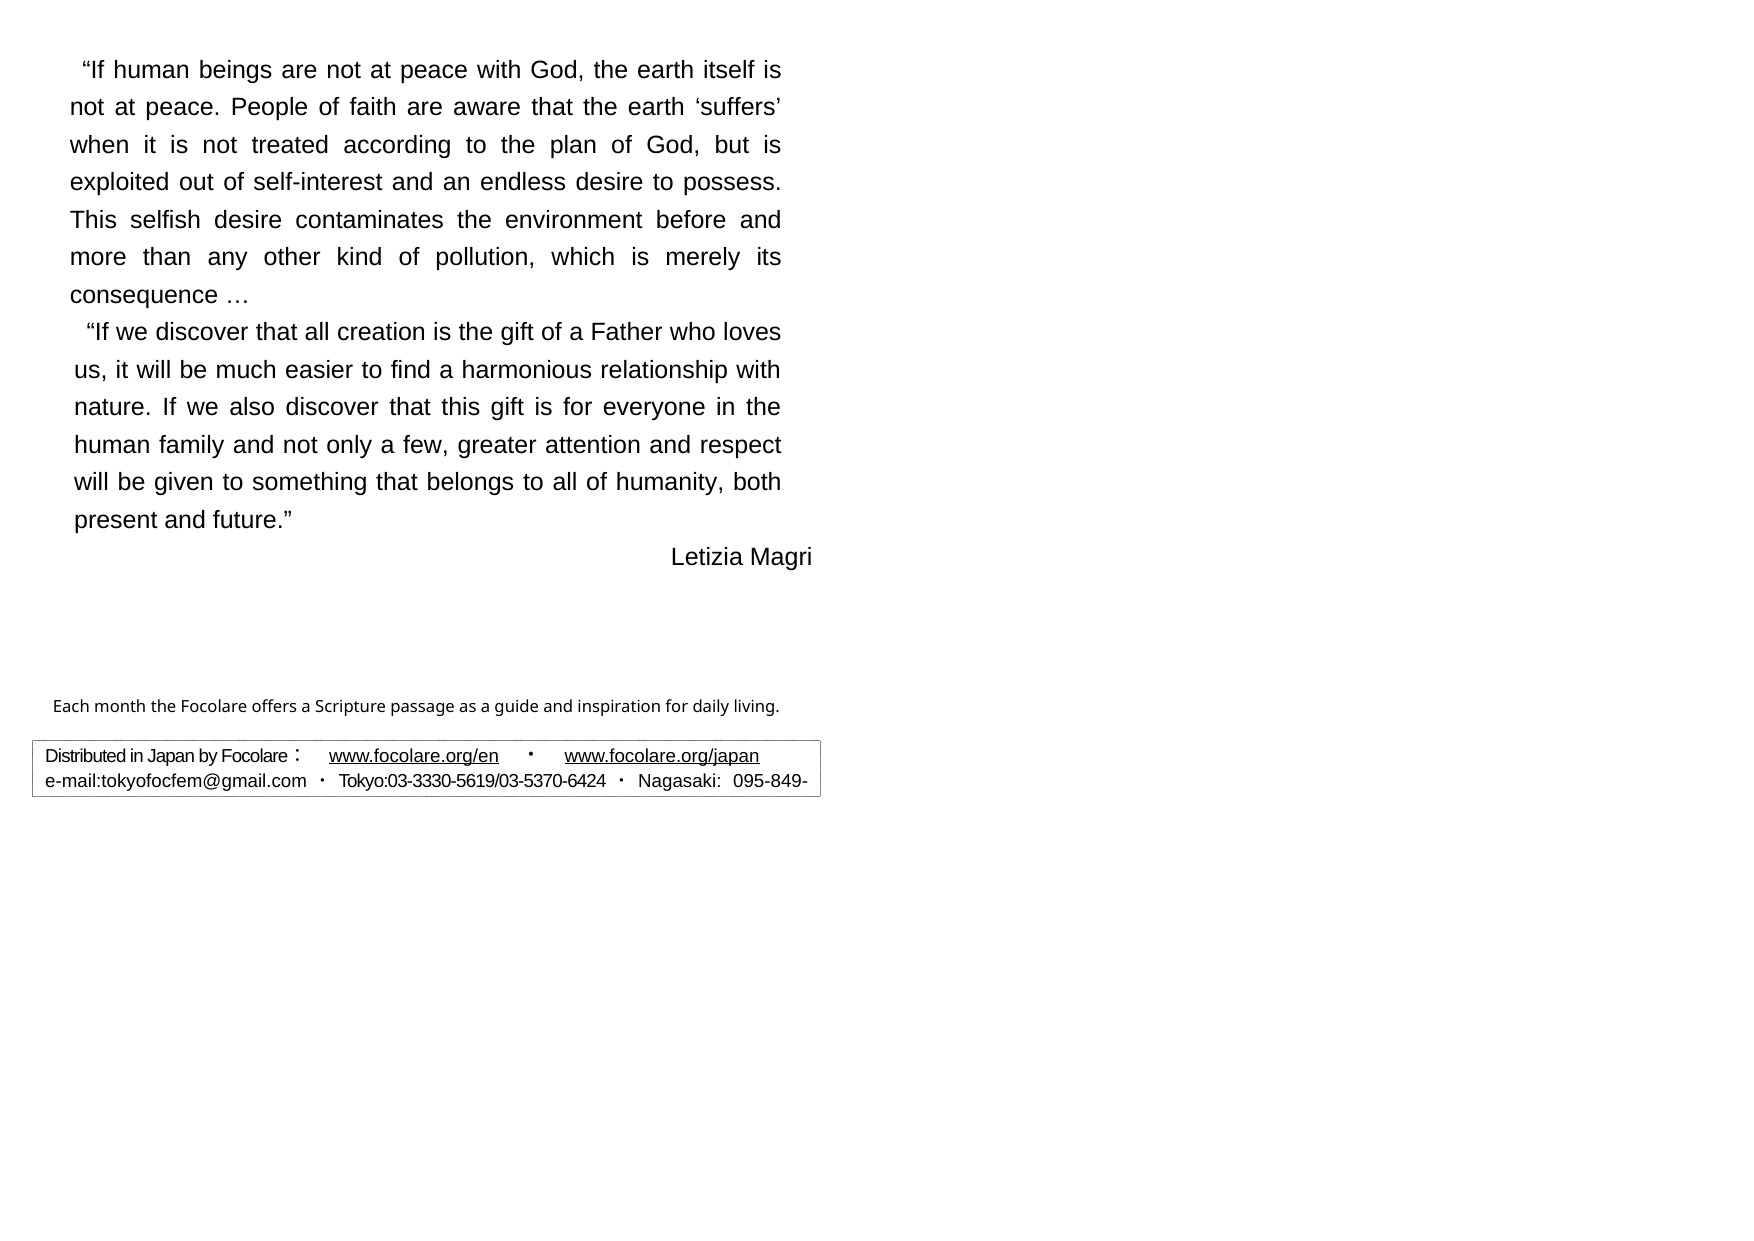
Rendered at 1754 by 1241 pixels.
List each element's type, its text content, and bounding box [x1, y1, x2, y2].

text Letizia Magri [44, 538, 812, 575]
text “If human beings are not at peace with God, the earth itself is not at peace. People of faith are aware that the earth ‘suffers’ when it is not treated according to the plan of God, but is exploited out of self-interest and an endless desire to possess. This selfish desire contaminates the environment before and more than any other kind of pollution, which is merely its consequence … [69, 50, 783, 313]
text “If we discover that all creation is the gift of a Father who loves us, it will be much easier to find a harmonious relationship with nature. If we also discover that this gift is for everyone in the human family and not only a few, greater attention and respect will be given to something that belongs to all of humanity, both present and future.” [74, 313, 783, 538]
text Each month the Focolare offers a Scripture passage as a guide and inspiration for daily living. [44, 688, 812, 725]
